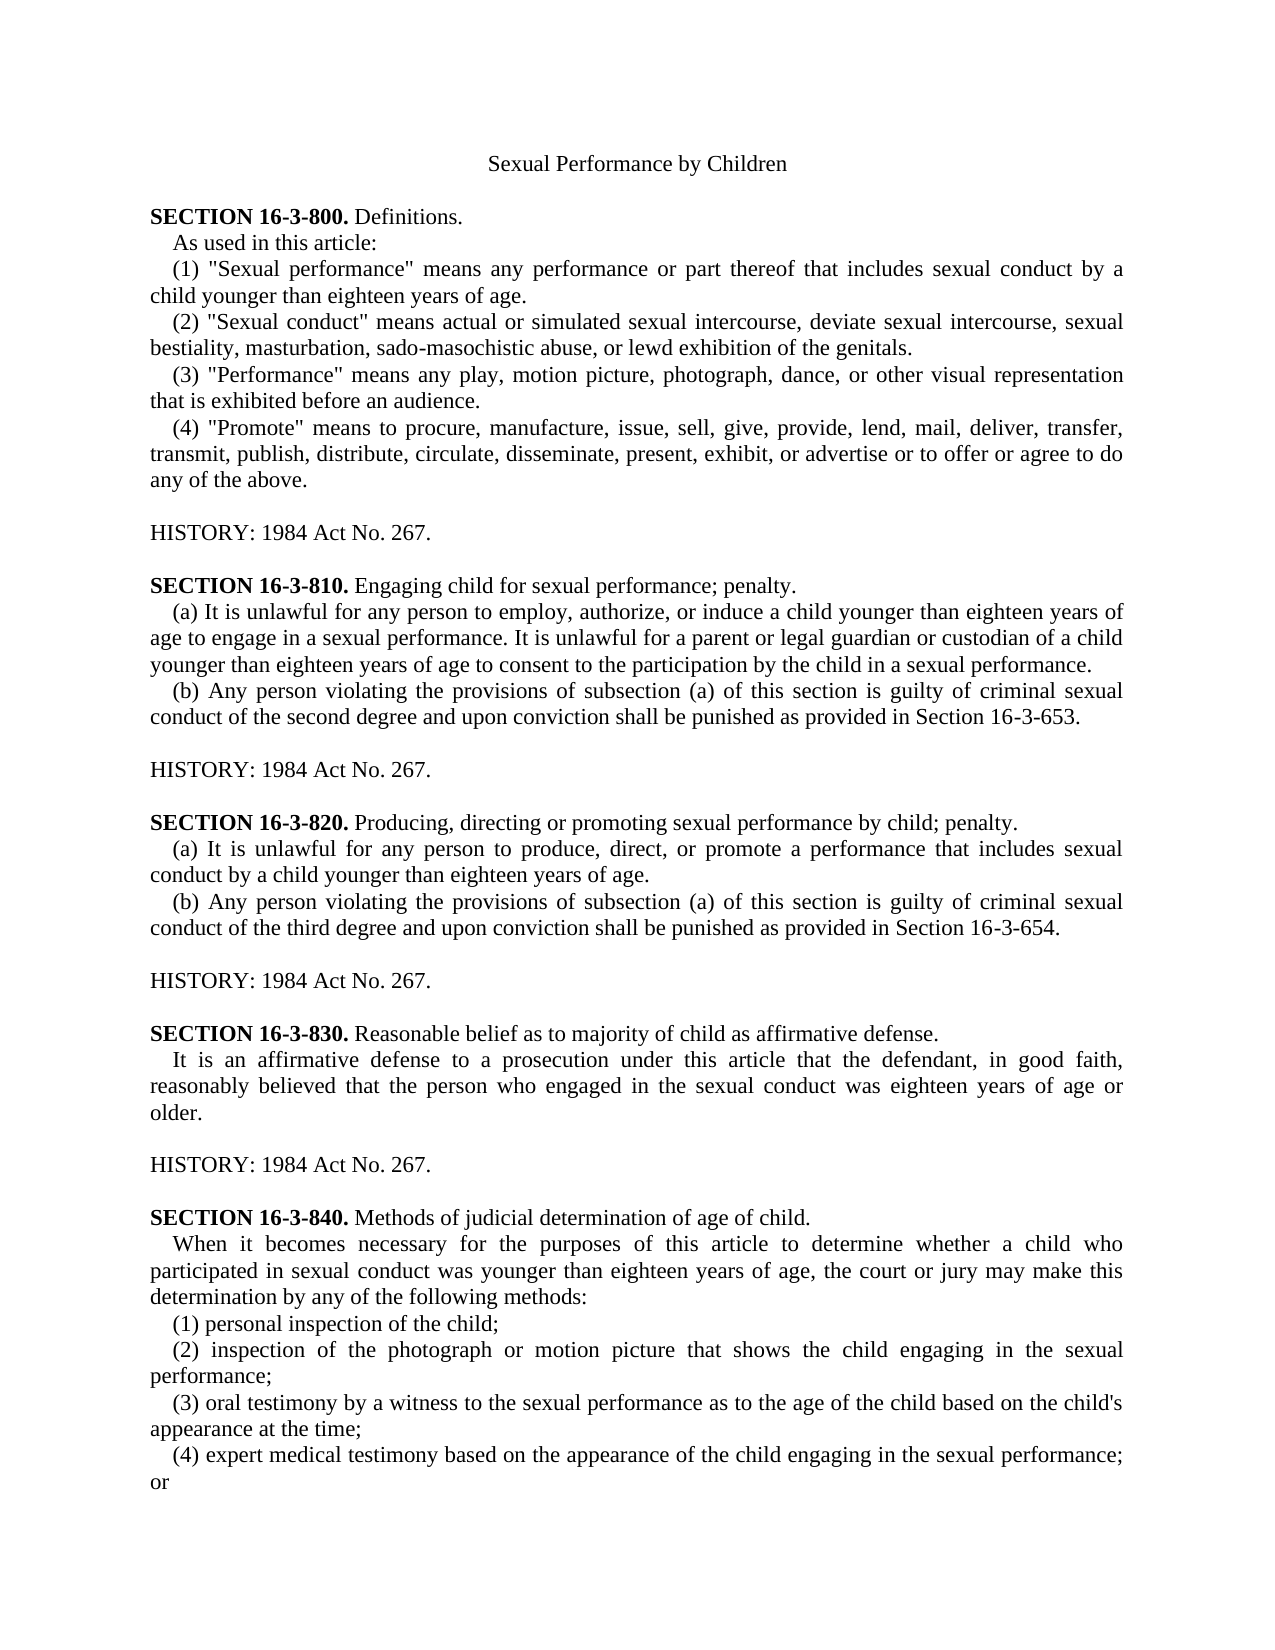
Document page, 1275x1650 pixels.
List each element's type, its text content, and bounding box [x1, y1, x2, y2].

text (3) oral testimony by a witness to the sexual performance as to the age of the child based on the child's appearance at the time; [150, 1389, 1125, 1441]
text HISTORY: 1984 Act No. 267. [150, 1151, 1125, 1178]
text SECTION 16-3-810. Engaging child for sexual performance; penalty. [150, 572, 1125, 598]
text (a) It is unlawful for any person to produce, direct, or promote a performance that includes sexual conduct by a child younger than eighteen years of age. [150, 835, 1125, 888]
text (b) Any person violating the provisions of subsection (a) of this section is guilty of criminal sexual conduct of the third degree and upon conviction shall be punished as provided in Section 16-3-654. [150, 888, 1125, 941]
text (4) "Promote" means to procure, manufacture, issue, sell, give, provide, lend, mail, deliver, transfer, transmit, publish, distribute, circulate, disseminate, present, exhibit, or advertise or to offer or agree to do any of the above. [150, 413, 1125, 493]
text SECTION 16-3-820. Producing, directing or promoting sexual performance by child; penalty. [150, 809, 1125, 835]
text (b) Any person violating the provisions of subsection (a) of this section is guilty of criminal sexual conduct of the second degree and upon conviction shall be punished as provided in Section 16-3-653. [150, 677, 1125, 730]
text Sexual Performance by Children [150, 150, 1125, 176]
text HISTORY: 1984 Act No. 267. [150, 756, 1125, 782]
text HISTORY: 1984 Act No. 267. [150, 967, 1125, 993]
text When it becomes necessary for the purposes of this article to determine whether a child who participated in sexual conduct was younger than eighteen years of age, the court or jury may make this determination by any of the following methods: [150, 1231, 1125, 1309]
text (1) "Sexual performance" means any performance or part thereof that includes sexual conduct by a child younger than eighteen years of age. [150, 255, 1125, 308]
text (1) personal inspection of the child; [150, 1309, 1125, 1336]
text It is an affirmative defense to a prosecution under this article that the defendant, in good faith, reasonably believed that the person who engaged in the sexual conduct was eighteen years of age or older. [150, 1046, 1125, 1125]
text (2) "Sexual conduct" means actual or simulated sexual intercourse, deviate sexual intercourse, sexual bestiality, masturbation, sado-masochistic abuse, or lewd exhibition of the genitals. [150, 308, 1125, 361]
text (2) inspection of the photograph or motion picture that shows the child engaging in the sexual performance; [150, 1336, 1125, 1389]
text SECTION 16-3-800. Definitions. [150, 203, 1125, 229]
text (3) "Performance" means any play, motion picture, photograph, dance, or other visual representation that is exhibited before an audience. [150, 361, 1125, 413]
text HISTORY: 1984 Act No. 267. [150, 519, 1125, 545]
text SECTION 16-3-840. Methods of judicial determination of age of child. [150, 1204, 1125, 1231]
text As used in this article: [150, 229, 1125, 255]
text (a) It is unlawful for any person to employ, authorize, or induce a child younger than eighteen years of age to engage in a sexual performance. It is unlawful for a parent or legal guardian or custodian of a child younger than eighteen years of age to consent to the participation by the child in a sexual performance. [150, 598, 1125, 677]
text (4) expert medical testimony based on the appearance of the child engaging in the sexual performance; or [150, 1441, 1125, 1494]
text SECTION 16-3-830. Reasonable belief as to majority of child as affirmative defense. [150, 1020, 1125, 1046]
